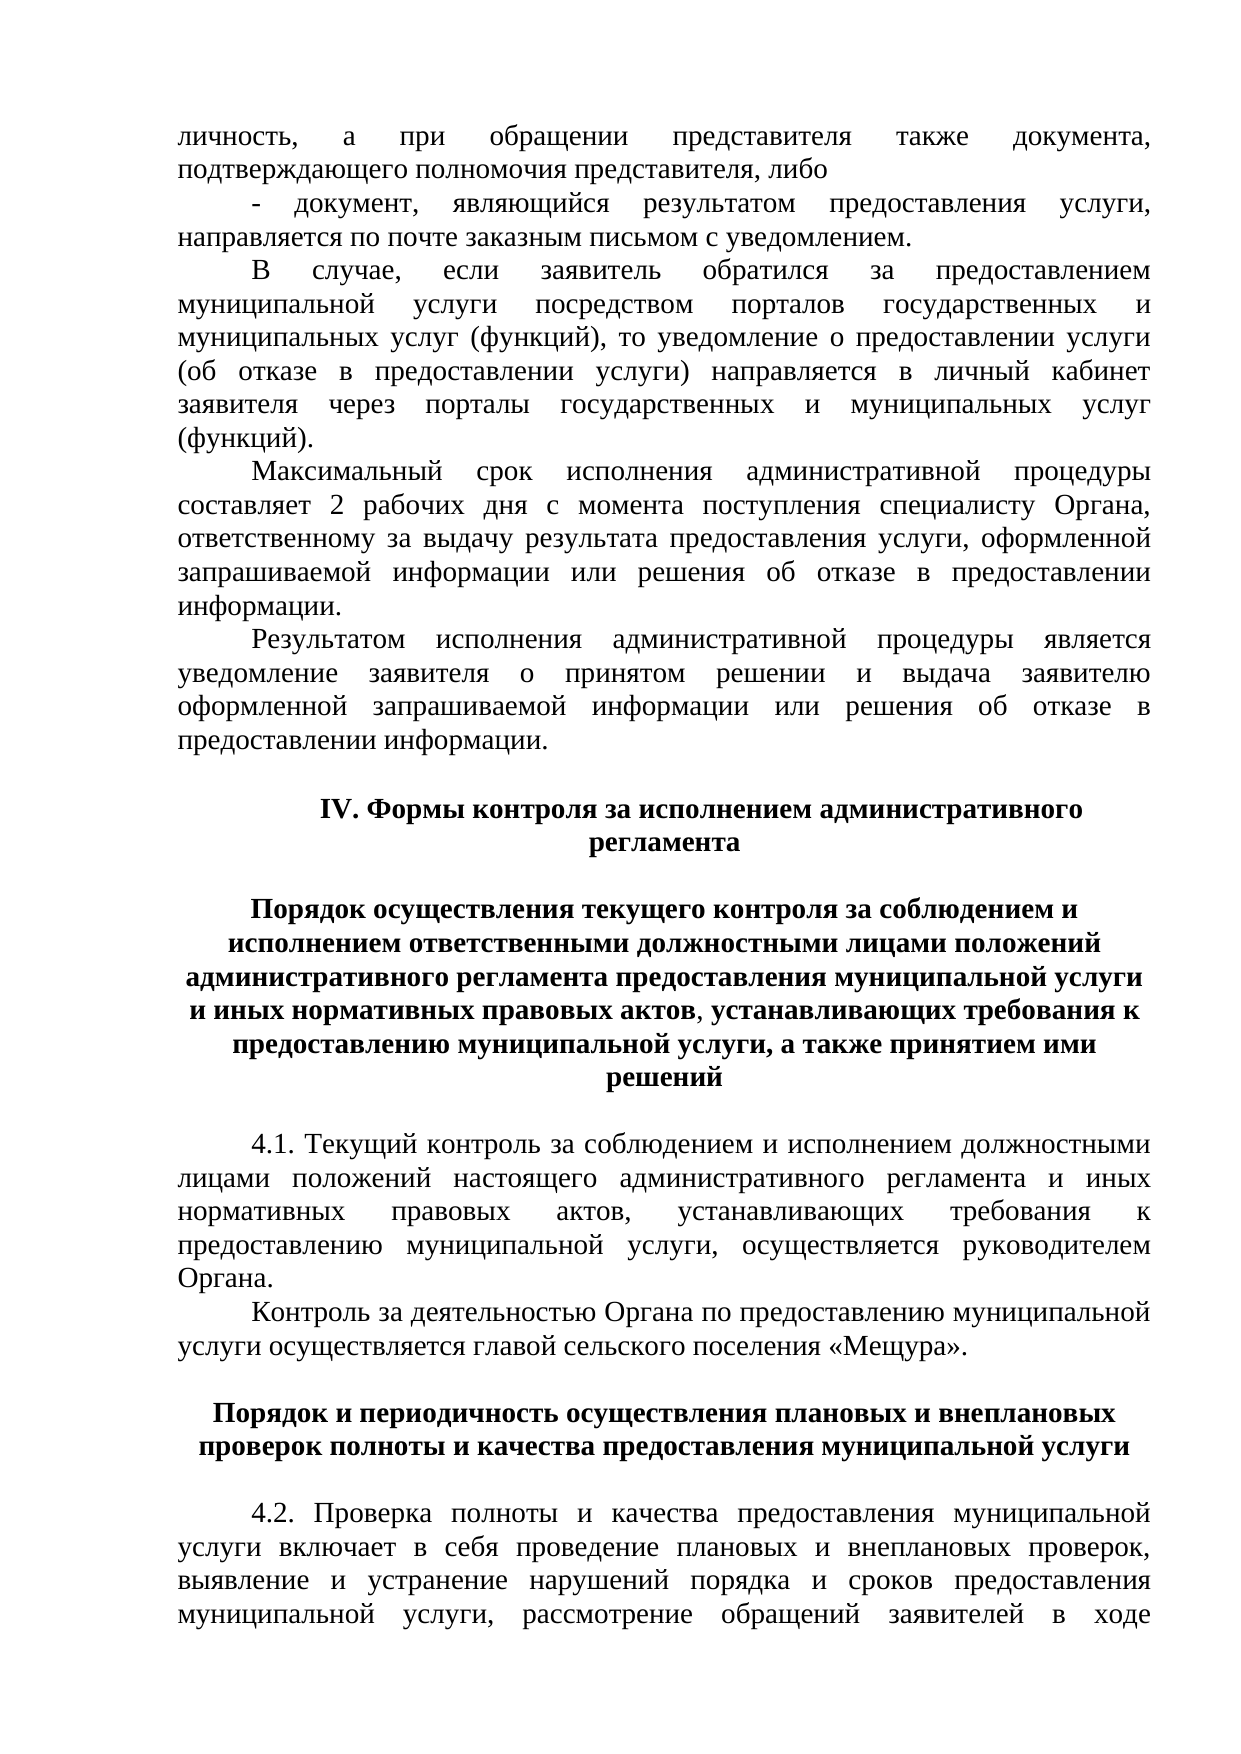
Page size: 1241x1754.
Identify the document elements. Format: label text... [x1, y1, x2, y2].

text - документ, являющийся результатом предоставления услуги, направляется по почте заказным письмом с уведомлением. [177, 185, 1152, 252]
text Максимальный срок исполнения административной процедуры составляет 2 рабочих дня с момента поступления специалисту Органа, ответственному за выдачу результата предоставления услуги, оформленной запрашиваемой информации или решения об отказе в предоставлении информации. [177, 453, 1152, 621]
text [177, 118, 1152, 185]
text В случае, если заявитель обратился за предоставлением муниципальной услуги посредством порталов государственных и муниципальных услуг (функций), то уведомление о предоставлении услуги (об отказе в предоставлении услуги) направляется в личный кабинет заявителя через порталы государственных и муниципальных услуг (функций). [177, 252, 1152, 453]
text IV. Формы контроля за исполнением административного регламента [177, 791, 1152, 858]
text Результатом исполнения административной процедуры является уведомление заявителя о принятом решении и выдача заявителю оформленной запрашиваемой информации или решения об отказе в предоставлении информации. [177, 621, 1152, 755]
text 4.1. Текущий контроль за соблюдением и исполнением должностными лицами положений настоящего административного регламента и иных нормативных правовых актов, устанавливающих требования к предоставлению муниципальной услуги, осуществляется руководителем Органа. [177, 1126, 1152, 1294]
text Порядок осуществления текущего контроля за соблюдением и исполнением ответственными должностными лицами положений административного регламента предоставления муниципальной услуги и иных нормативных правовых актов, устанавливающих требования к предоставлению муниципальной услуги, а также принятием ими решений [177, 892, 1152, 1093]
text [177, 1495, 1152, 1629]
text Контроль за деятельностью Органа по предоставлению муниципальной услуги осуществляется главой сельского поселения «Мещура». [177, 1294, 1152, 1361]
text Порядок и периодичность осуществления плановых и внеплановых проверок полноты и качества предоставления муниципальной услуги [177, 1395, 1152, 1462]
